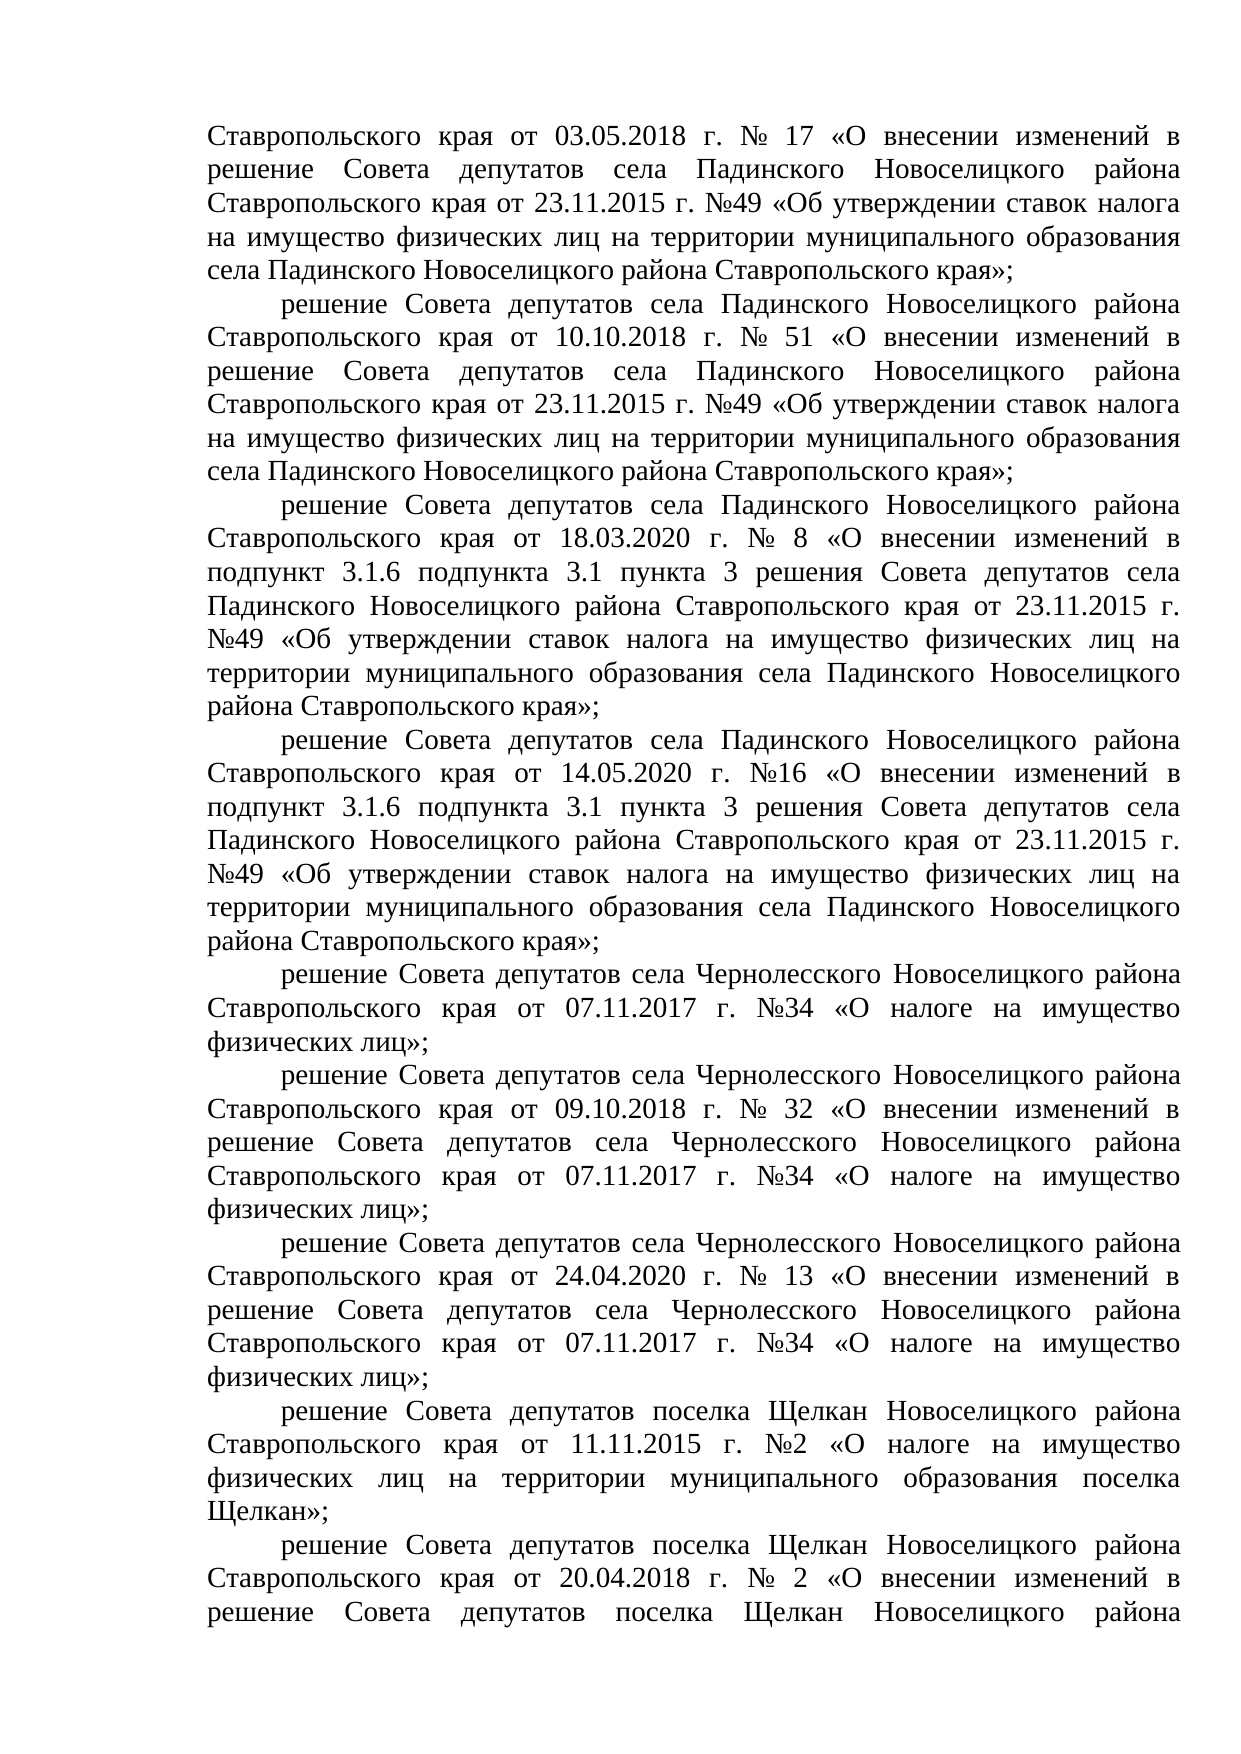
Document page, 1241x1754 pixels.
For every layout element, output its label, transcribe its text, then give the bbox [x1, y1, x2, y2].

text решение Совета депутатов села Чернолесского Новоселицкого района Ставропольского края от 09.10.2018 г. № 32 «О внесении изменений в решение Совета депутатов села Чернолесского Новоселицкого района Ставропольского края от 07.11.2017 г. №34 «О налоге на имущество физических лиц»; [207, 1057, 1181, 1225]
text решение Совета депутатов поселка Щелкан Новоселицкого района Ставропольского края от 11.11.2015 г. №2 «О налоге на имущество физических лиц на территории муниципального образования поселка Щелкан»; [207, 1393, 1181, 1527]
text решение Совета депутатов села Чернолесского Новоселицкого района Ставропольского края от 07.11.2017 г. №34 «О налоге на имущество физических лиц»; [207, 957, 1181, 1057]
text решение Совета депутатов села Падинского Новоселицкого района Ставропольского края от 18.03.2020 г. № 8 «О внесении изменений в подпункт 3.1.6 подпункта 3.1 пункта 3 решения Совета депутатов села Падинского Новоселицкого района Ставропольского края от 23.11.2015 г. №49 «Об утверждении ставок налога на имущество физических лиц на территории муниципального образования села Падинского Новоселицкого района Ставропольского края»; [207, 487, 1181, 722]
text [207, 118, 1181, 286]
text решение Совета депутатов села Падинского Новоселицкого района Ставропольского края от 10.10.2018 г. № 51 «О внесении изменений в решение Совета депутатов села Падинского Новоселицкого района Ставропольского края от 23.11.2015 г. №49 «Об утверждении ставок налога на имущество физических лиц на территории муниципального образования села Падинского Новоселицкого района Ставропольского края»; [207, 286, 1181, 487]
text решение Совета депутатов села Падинского Новоселицкого района Ставропольского края от 14.05.2020 г. №16 «О внесении изменений в подпункт 3.1.6 подпункта 3.1 пункта 3 решения Совета депутатов села Падинского Новоселицкого района Ставропольского края от 23.11.2015 г. №49 «Об утверждении ставок налога на имущество физических лиц на территории муниципального образования села Падинского Новоселицкого района Ставропольского края»; [207, 722, 1181, 957]
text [207, 1527, 1181, 1627]
text решение Совета депутатов села Чернолесского Новоселицкого района Ставропольского края от 24.04.2020 г. № 13 «О внесении изменений в решение Совета депутатов села Чернолесского Новоселицкого района Ставропольского края от 07.11.2017 г. №34 «О налоге на имущество физических лиц»; [207, 1225, 1181, 1393]
